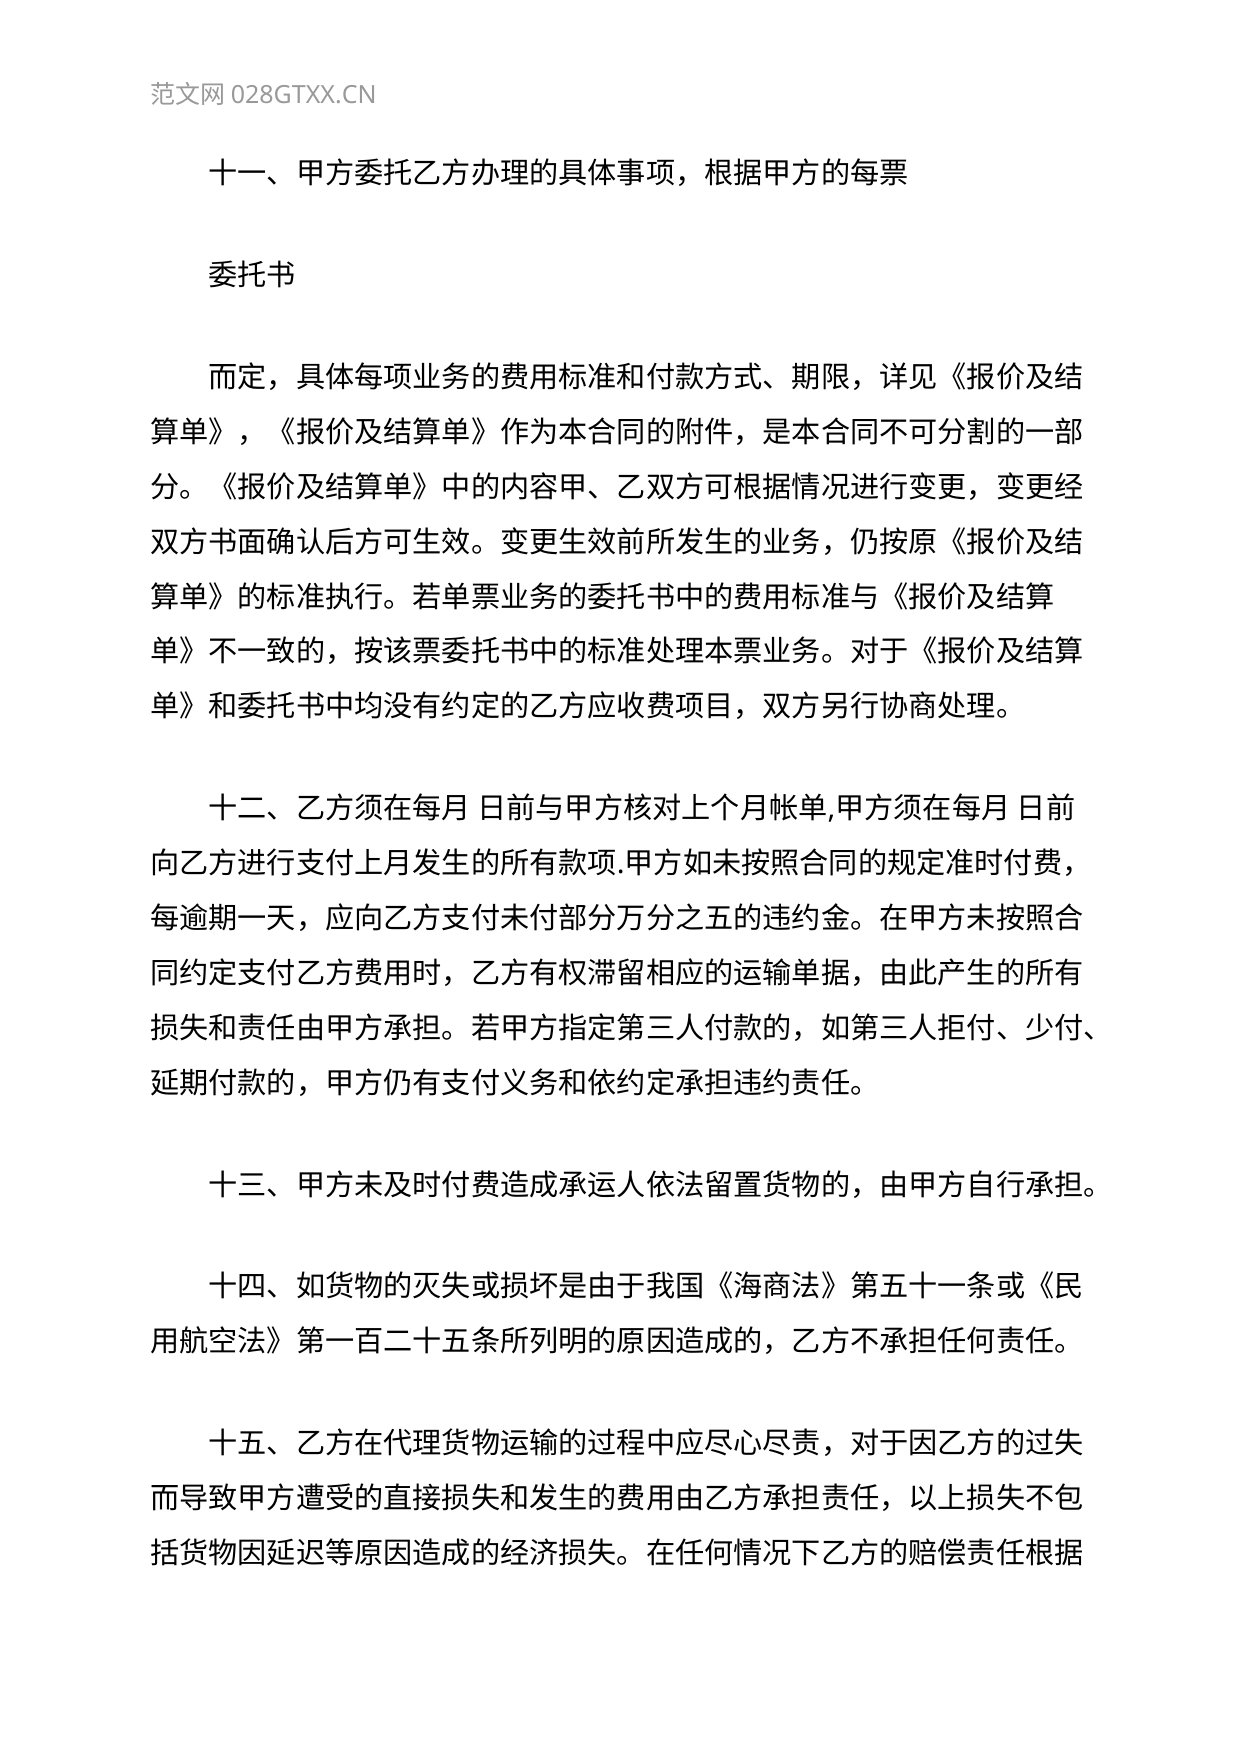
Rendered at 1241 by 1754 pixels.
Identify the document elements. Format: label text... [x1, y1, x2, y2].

text 十四、如货物的灭失或损坏是由于我国《海商法》第五十一条或《民用航空法》第一百二十五条所列明的原因造成的，乙方不承担任何责任。 [150, 1263, 1090, 1360]
text 十二、乙方须在每月 日前与甲方核对上个月帐单,甲方须在每月 日前向乙方进行支付上月发生的所有款项.甲方如未按照合同的规定准时付费，每逾期一天，应向乙方支付未付部分万分之五的违约金。在甲方未按照合同约定支付乙方费用时，乙方有权滞留相应的运输单据，由此产生的所有损失和责任由甲方承担。若甲方指定第三人付款的，如第三人拒付、少付、延期付款的，甲方仍有支付义务和依约定承担违约责任。 [150, 785, 1090, 1102]
text 委托书 [150, 252, 1090, 294]
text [150, 1419, 1090, 1572]
text 十三、甲方未及时付费造成承运人依法留置货物的，由甲方自行承担。 [150, 1161, 1090, 1203]
text 十一、甲方委托乙方办理的具体事项，根据甲方的每票 [150, 150, 1090, 192]
text 而定，具体每项业务的费用标准和付款方式、期限，详见《报价及结算单》，《报价及结算单》作为本合同的附件，是本合同不可分割的一部分。《报价及结算单》中的内容甲、乙双方可根据情况进行变更，变更经双方书面确认后方可生效。变更生效前所发生的业务，仍按原《报价及结算单》的标准执行。若单票业务的委托书中的费用标准与《报价及结算单》不一致的，按该票委托书中的标准处理本票业务。对于《报价及结算单》和委托书中均没有约定的乙方应收费项目，双方另行协商处理。 [150, 353, 1090, 725]
